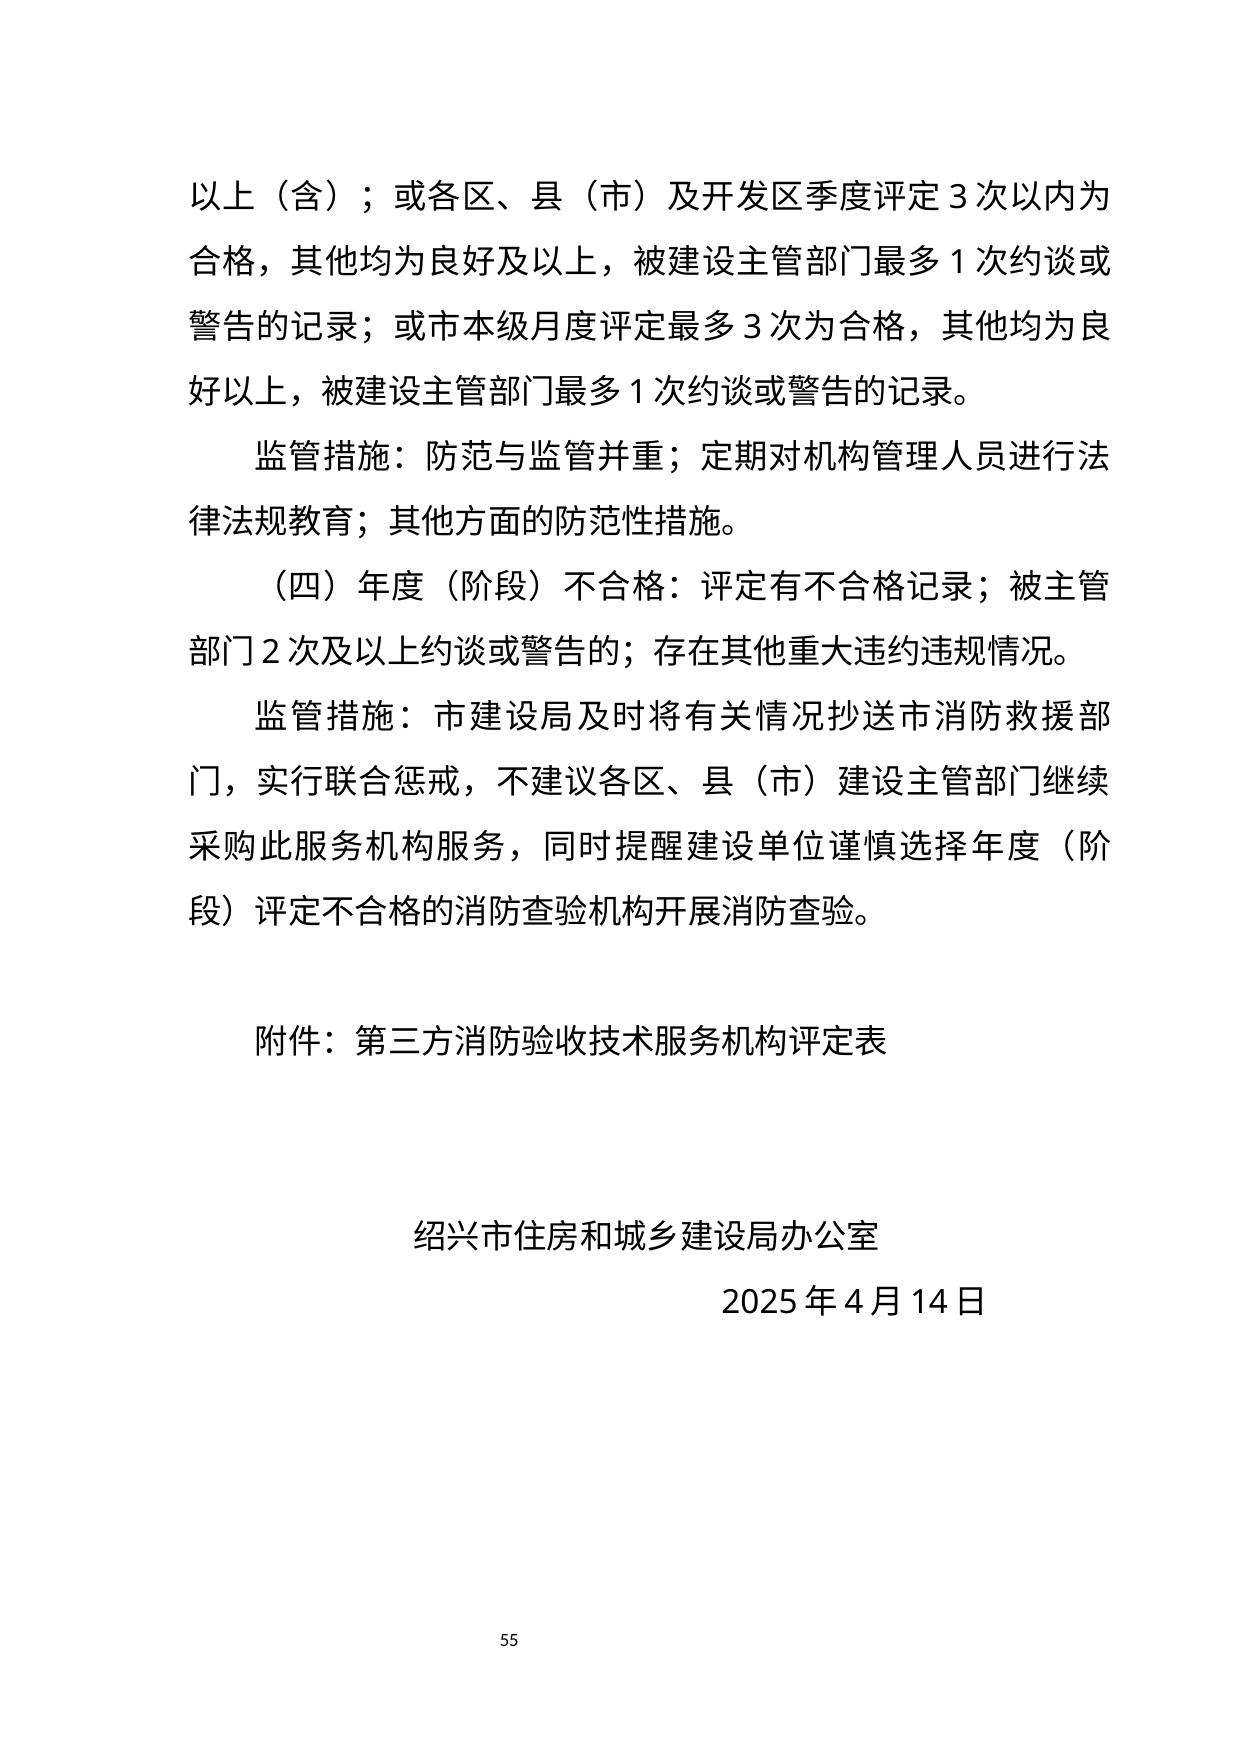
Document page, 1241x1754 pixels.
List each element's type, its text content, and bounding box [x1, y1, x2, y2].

text 附件：第三方消防验收技术服务机构评定表 [188, 1007, 1111, 1072]
text 绍兴市住房和城乡建设局办公室 [188, 1202, 1111, 1267]
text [188, 162, 1111, 422]
text 监管措施：市建设局及时将有关情况抄送市消防救援部门，实行联合惩戒，不建议各区、县（市）建设主管部门继续采购此服务机构服务，同时提醒建设单位谨慎选择年度（阶段）评定不合格的消防查验机构开展消防查验。 [188, 682, 1111, 942]
text 2025年4月14日 [188, 1267, 1111, 1332]
text 监管措施：防范与监管并重；定期对机构管理人员进行法律法规教育；其他方面的防范性措施。 [188, 422, 1111, 552]
text （四）年度（阶段）不合格：评定有不合格记录；被主管部门2次及以上约谈或警告的；存在其他重大违约违规情况。 [188, 552, 1111, 682]
